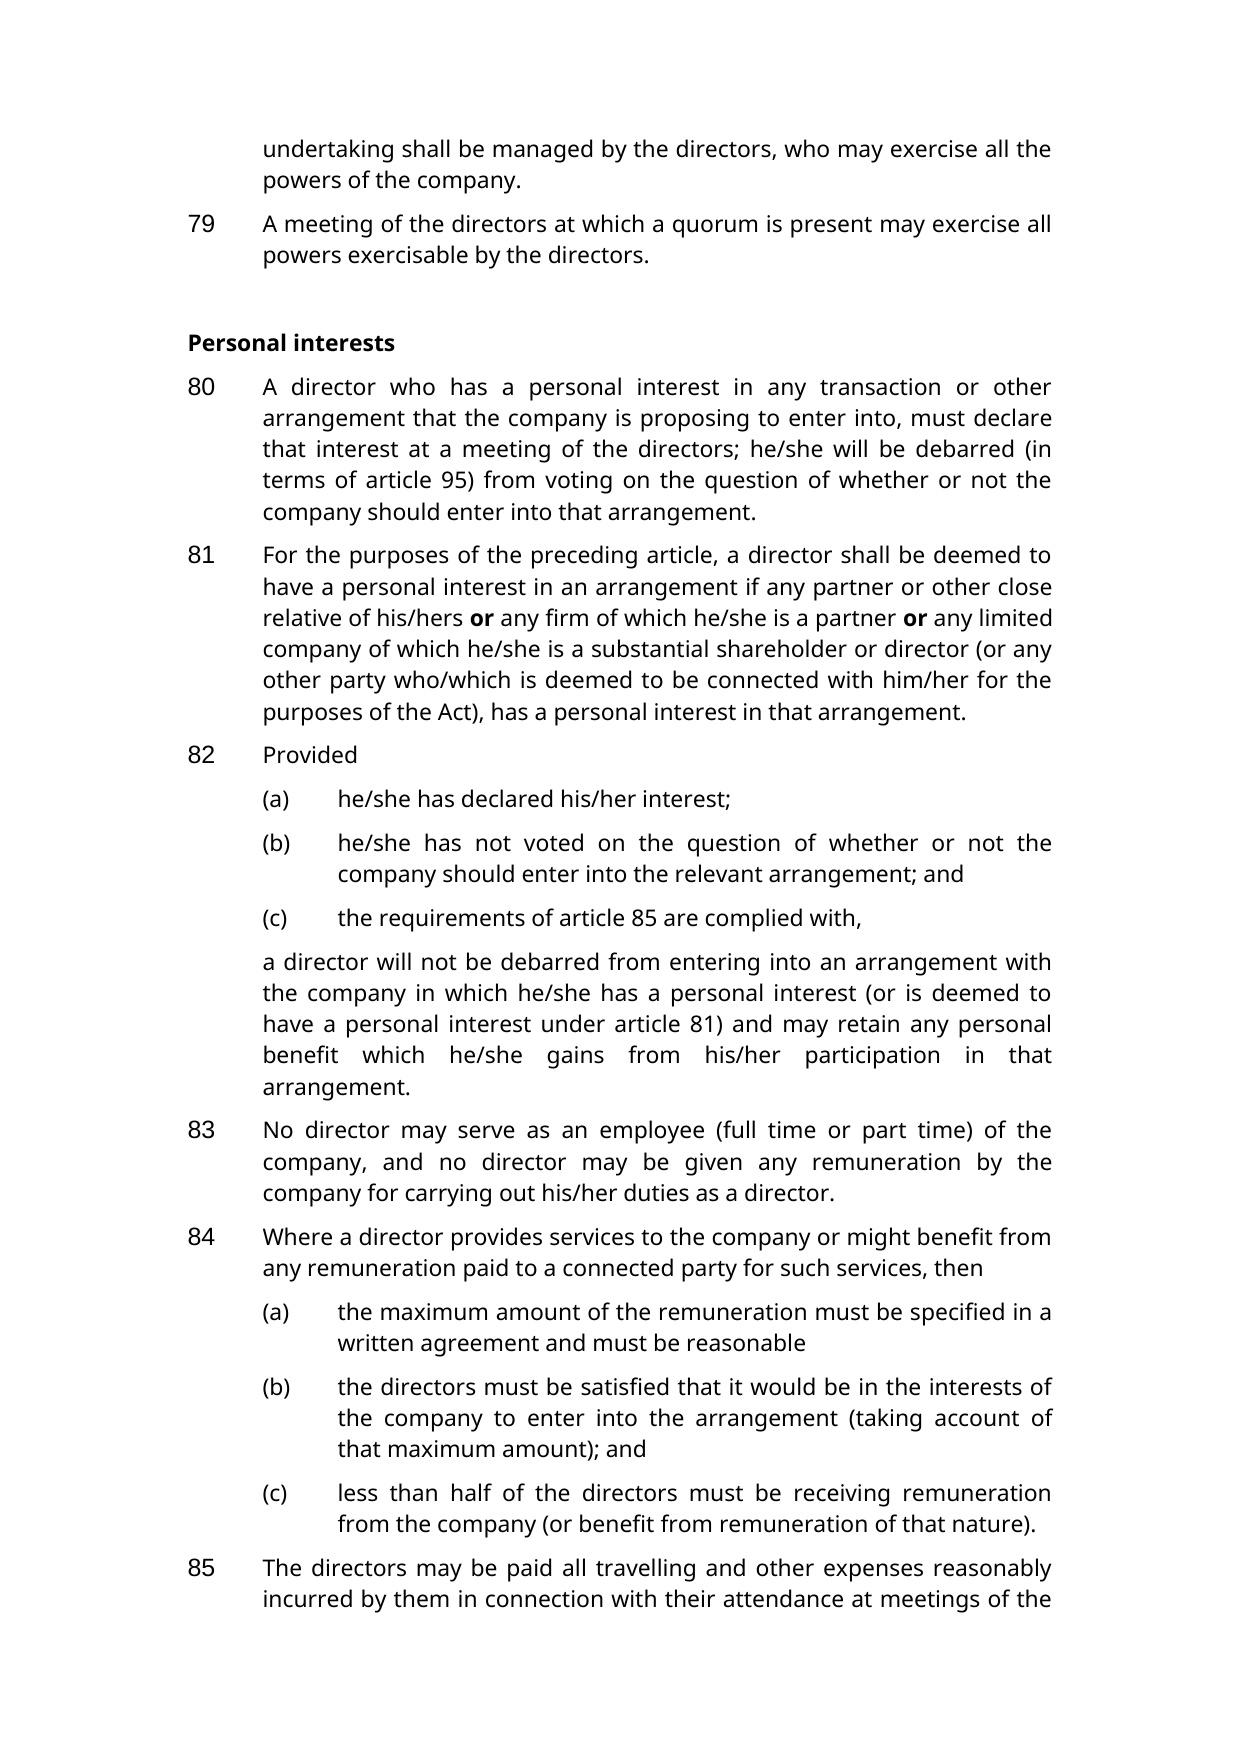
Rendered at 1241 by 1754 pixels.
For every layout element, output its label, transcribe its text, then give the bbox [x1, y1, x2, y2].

text (b) he/she has not voted on the question of whether or not the company should enter into the relevant arrangement; and [262, 827, 1053, 889]
text (c) the requirements of article 85 are complied with, [262, 902, 1053, 933]
list Where a director provides services to the company or might benefit from any remuneration paid to a connected party for such services, then [187, 1220, 1053, 1283]
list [187, 133, 1053, 195]
text Personal interests [187, 327, 1053, 358]
list A meeting of the directors at which a quorum is present may exercise all powers exercisable by the directors. [187, 208, 1053, 270]
list No director may serve as an employee (full time or part time) of the company, and no director may be given any remuneration by the company for carrying out his/her duties as a director. [187, 1114, 1053, 1208]
text (a) he/she has declared his/her interest; [262, 783, 1053, 814]
list Provided [187, 739, 1053, 770]
text a director will not be debarred from entering into an arrangement with the company in which he/she has a personal interest (or is deemed to have a personal interest under article 81) and may retain any personal benefit which he/she gains from his/her participation in that arrangement. [262, 945, 1053, 1102]
list For the purposes of the preceding article, a director shall be deemed to have a personal interest in an arrangement if any partner or other close relative of his/hers or any firm of which he/she is a partner or any limited company of which he/she is a substantial shareholder or director (or any other party who/which is deemed to be connected with him/her for the purposes of the Act), has a personal interest in that arrangement. [187, 539, 1053, 727]
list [187, 1552, 1053, 1614]
text (a) the maximum amount of the remuneration must be specified in a written agreement and must be reasonable [262, 1295, 1053, 1358]
text (c) less than half of the directors must be receiving remuneration from the company (or benefit from remuneration of that nature). [262, 1477, 1053, 1539]
text (b) the directors must be satisfied that it would be in the interests of the company to enter into the arrangement (taking account of that maximum amount); and [262, 1370, 1053, 1464]
list A director who has a personal interest in any transaction or other arrangement that the company is proposing to enter into, must declare that interest at a meeting of the directors; he/she will be debarred (in terms of article 95) from voting on the question of whether or not the company should enter into that arrangement. [187, 370, 1053, 527]
